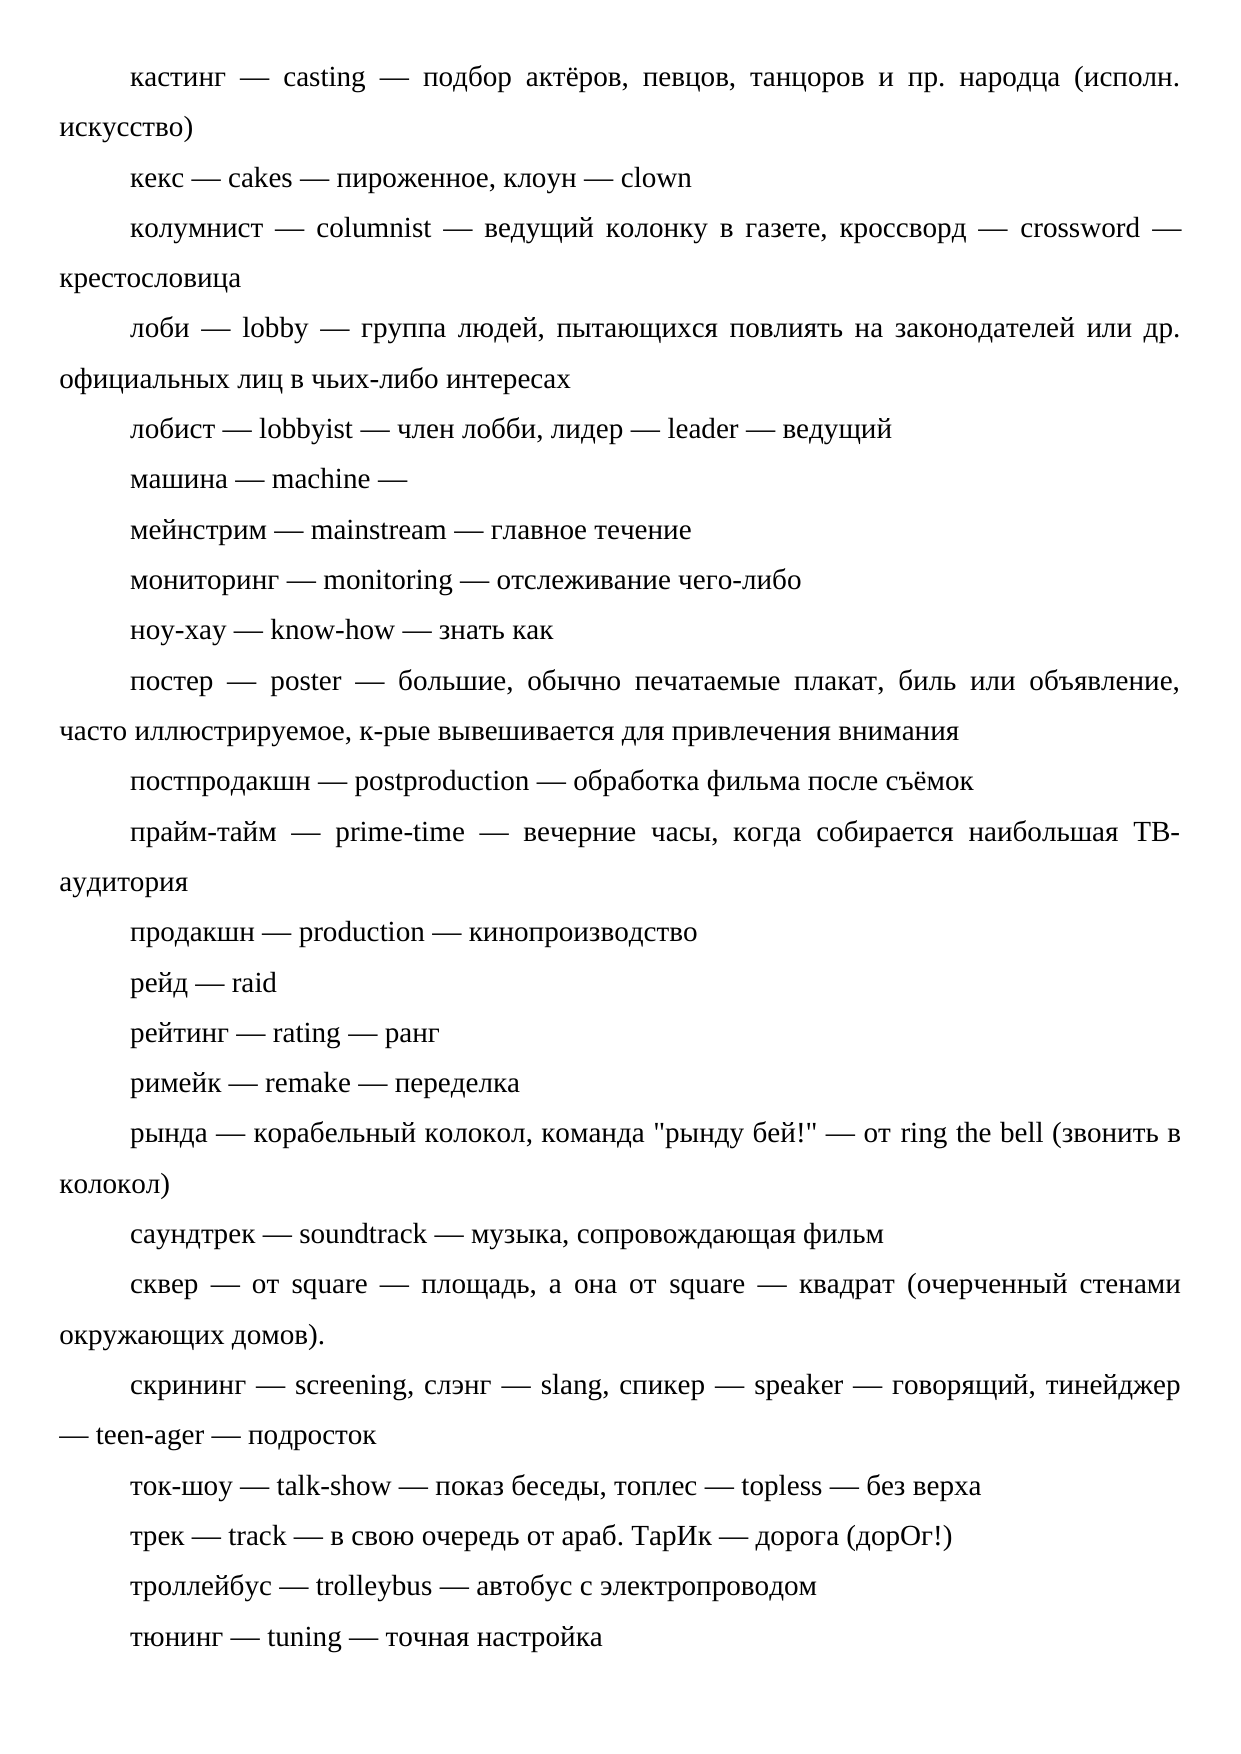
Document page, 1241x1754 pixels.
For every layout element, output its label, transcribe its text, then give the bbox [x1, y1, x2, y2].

text рейтинг — rating — ранг [59, 1015, 1181, 1048]
text саундтрек — soundtrack — музыка, сопровождающая фильм [59, 1216, 1181, 1250]
text лоби — lobby — группа людей, пытающихся повлиять на законодателей или др. официальных лиц в чьих-либо интересах [59, 311, 1181, 394]
text продакшн — production — кинопроизводство [59, 914, 1181, 948]
text трек — track — в свою очередь от араб. ТарИк — дорога (дорОг!) [59, 1518, 1181, 1552]
text прайм-тайм — prime-time — вечерние часы, когда собирается наибольшая ТВ-аудитория [59, 814, 1181, 898]
text ноу-хау — know-how — знать как [59, 612, 1181, 646]
text машина — machine — [59, 462, 1181, 495]
text рында — корабельный колокол, команда "рынду бей!" — от ring the bell (звонить в колокол) [59, 1116, 1181, 1199]
text лобист — lobbyist — член лобби, лидер — leader — ведущий [59, 411, 1181, 445]
text колумнист — columnist — ведущий колонку в газете, кроссворд — crossword — крестословица [59, 210, 1181, 294]
text постер — poster — большие, обычно печатаемые плакат, биль или объявление, часто иллюстрируемое, к-рые вывешивается для привлечения внимания [59, 663, 1181, 747]
text троллейбус — trolleybus — автобус с электропроводом [59, 1568, 1181, 1602]
text рейд — raid [59, 965, 1181, 998]
text мейнстрим — mainstream — главное течение [59, 512, 1181, 545]
text тюнинг — tuning — точная настройка [59, 1619, 1181, 1652]
text ток-шоу — talk-show — показ беседы, топлес — topless — без верха [59, 1468, 1181, 1501]
text римейк — remake — переделка [59, 1065, 1181, 1099]
text мониторинг — monitoring — отслеживание чего-либо [59, 562, 1181, 596]
text сквер — от square — площадь, а она от square — квадрат (очерченный стенами окружающих домов). [59, 1267, 1181, 1350]
text кекс — cakes — пироженное, клоун — clown [59, 160, 1181, 193]
text скрининг — screening, слэнг — slang, спикер — speaker — говорящий, тинейджер — teen-ager — подросток [59, 1367, 1181, 1451]
text постпродакшн — postproduction — обработка фильма после съёмок [59, 763, 1181, 797]
text кастинг — casting — подбор актёров, певцов, танцоров и пр. народца (исполн. искусство) [59, 59, 1181, 143]
